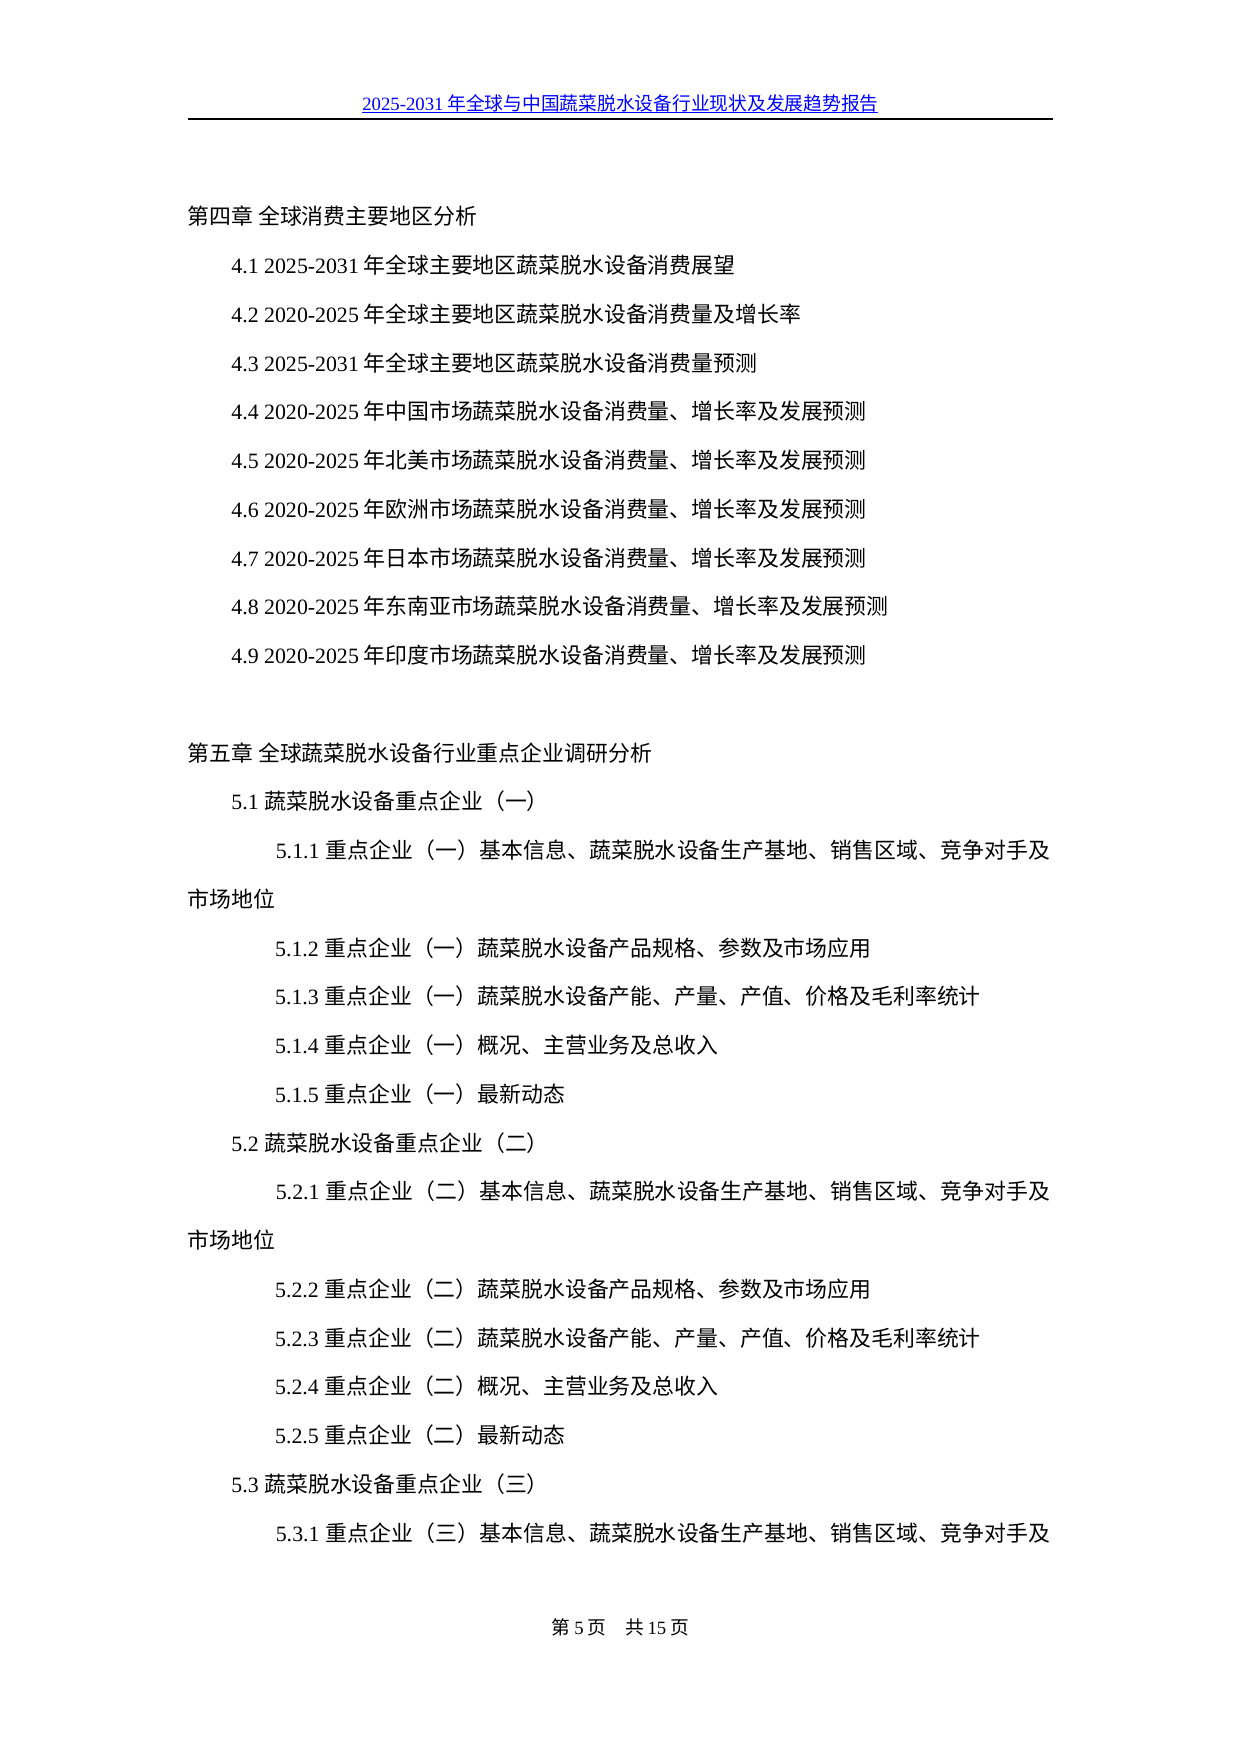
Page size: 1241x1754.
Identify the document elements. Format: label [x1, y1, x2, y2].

text [187, 150, 1053, 1548]
